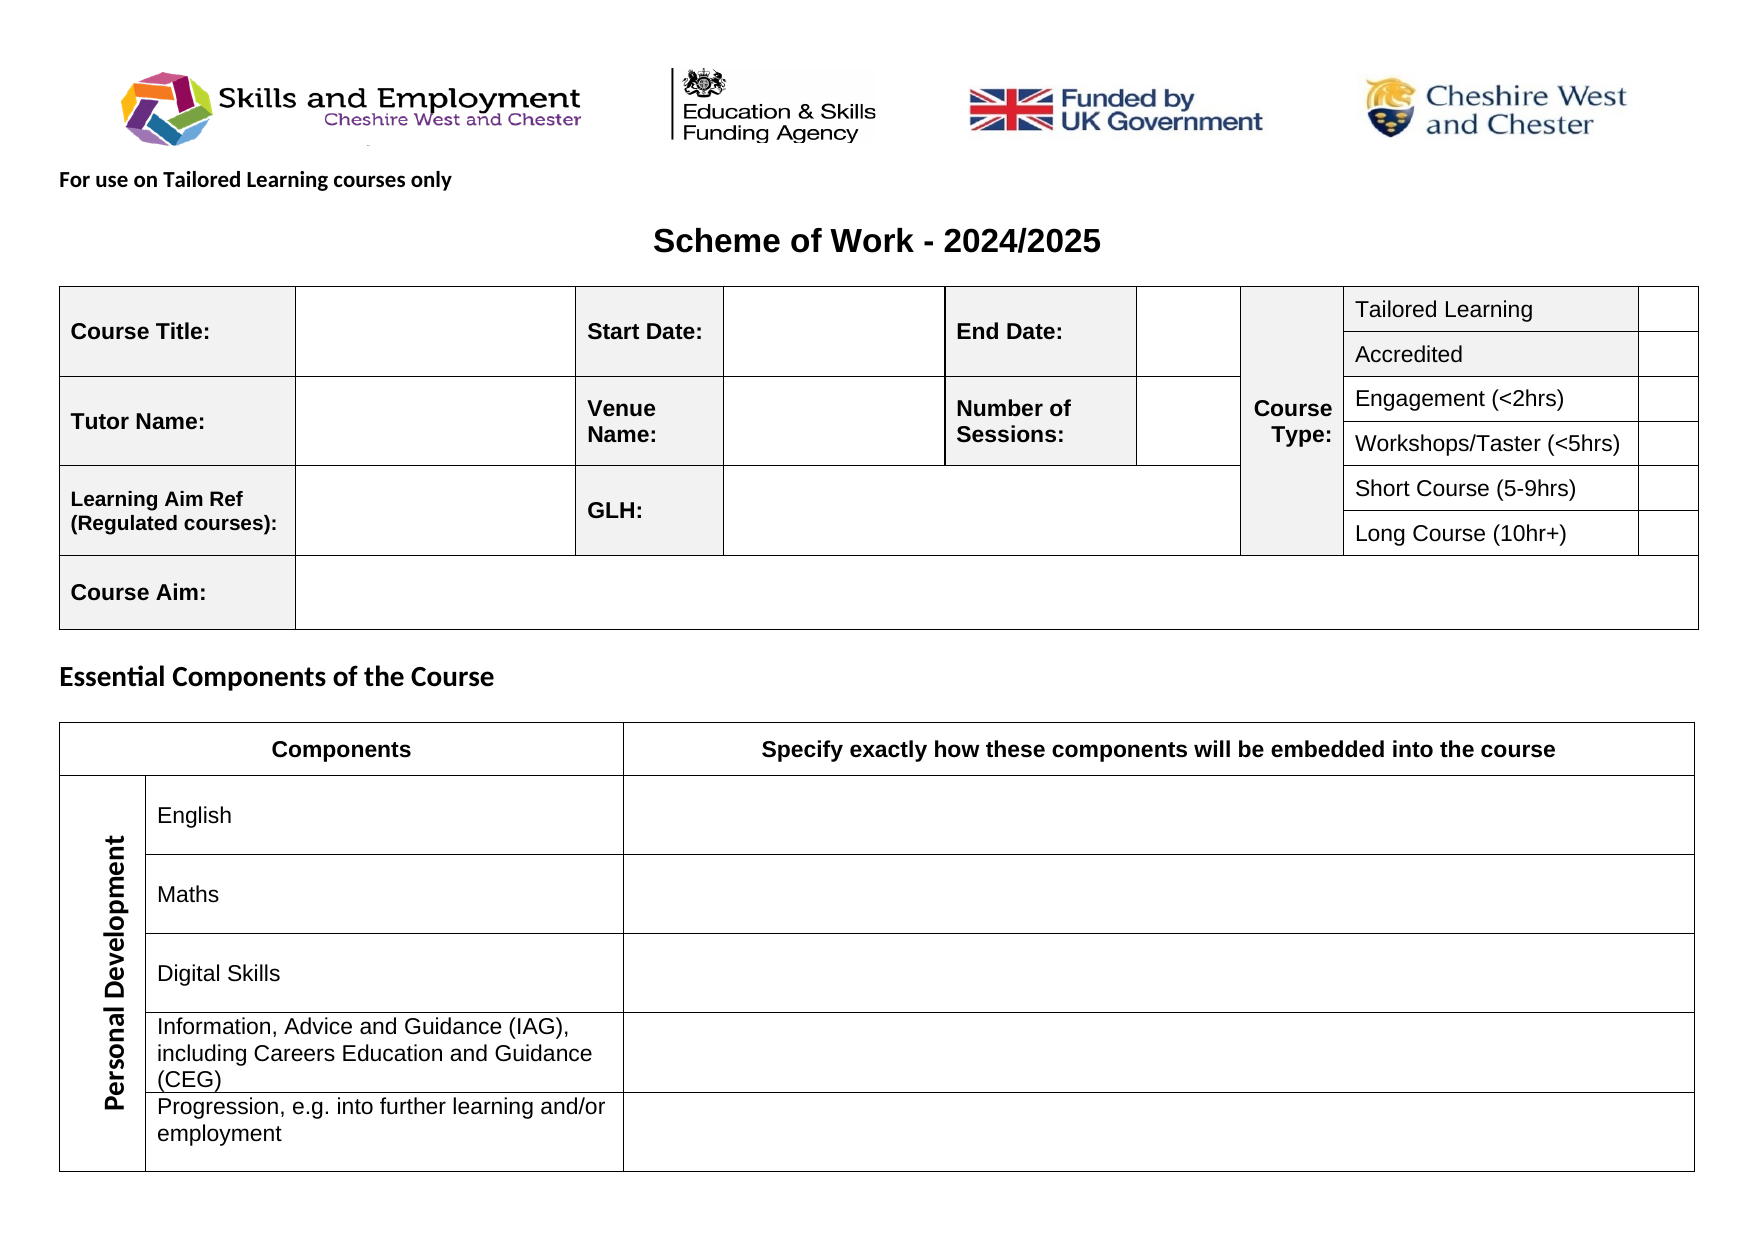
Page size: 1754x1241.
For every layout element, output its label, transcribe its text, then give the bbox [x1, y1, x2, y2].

table_cell [1639, 332, 1698, 376]
table_cell [1639, 511, 1698, 555]
text Scheme of Work - 2024/2025 [59, 221, 1695, 259]
table_cell GLH: [576, 466, 723, 555]
table_header [724, 287, 944, 376]
table_header Components [60, 723, 623, 775]
table_cell Workshops/Taster (<5hrs) [1344, 422, 1638, 465]
table_header End Date: [946, 287, 1136, 376]
table_cell [296, 466, 575, 555]
table_cell [296, 377, 575, 465]
table_header Start Date: [576, 287, 723, 376]
table_cell [624, 1093, 1694, 1171]
picture [1357, 74, 1633, 140]
table_cell Engagement (<2hrs) [1344, 377, 1638, 421]
table_cell Personal Development [60, 776, 145, 1171]
table_header Course Title: [60, 287, 295, 376]
table_header Tailored Learning [1344, 287, 1638, 331]
table_cell Digital Skills [146, 934, 623, 1012]
table_cell Accredited [1344, 332, 1638, 376]
table_cell Information, Advice and Guidance (IAG), including Careers Education and Guidance (CEG) [146, 1013, 623, 1092]
table_cell Short Course (5-9hrs) [1344, 466, 1638, 510]
table_cell [624, 855, 1694, 933]
table_cell [624, 934, 1694, 1012]
table_cell Learning Aim Ref (Regulated courses): [60, 466, 295, 555]
table_cell Course Aim: [60, 556, 295, 629]
table_cell Venue Name: [576, 377, 723, 465]
text For use on Tailored Learning courses only [59, 165, 1695, 193]
table_cell [296, 556, 1698, 629]
table_cell Progression, e.g. into further learning and/or employment [146, 1093, 623, 1171]
table_cell English [146, 776, 623, 854]
table_cell Long Course (10hr+) [1344, 511, 1638, 555]
table_cell Number of Sessions: [946, 377, 1136, 465]
table_header [1137, 287, 1240, 376]
text Essential Components of the Course [59, 658, 1695, 694]
table_cell [1137, 377, 1240, 465]
table_cell [1639, 377, 1698, 421]
table_cell [724, 466, 1240, 555]
table_header [296, 287, 575, 376]
picture [961, 74, 1268, 148]
table_cell [1639, 466, 1698, 510]
picture [121, 72, 585, 146]
table_header [1639, 287, 1698, 331]
table_cell [624, 1013, 1694, 1092]
table_cell Tutor Name: [60, 377, 295, 465]
table_cell Maths [146, 855, 623, 933]
table_header Course Type: [1241, 287, 1343, 555]
table_cell [624, 776, 1694, 854]
table_cell [1639, 422, 1698, 465]
table_cell [724, 377, 944, 465]
table_header Specify exactly how these components will be embedded into the course [624, 723, 1694, 775]
